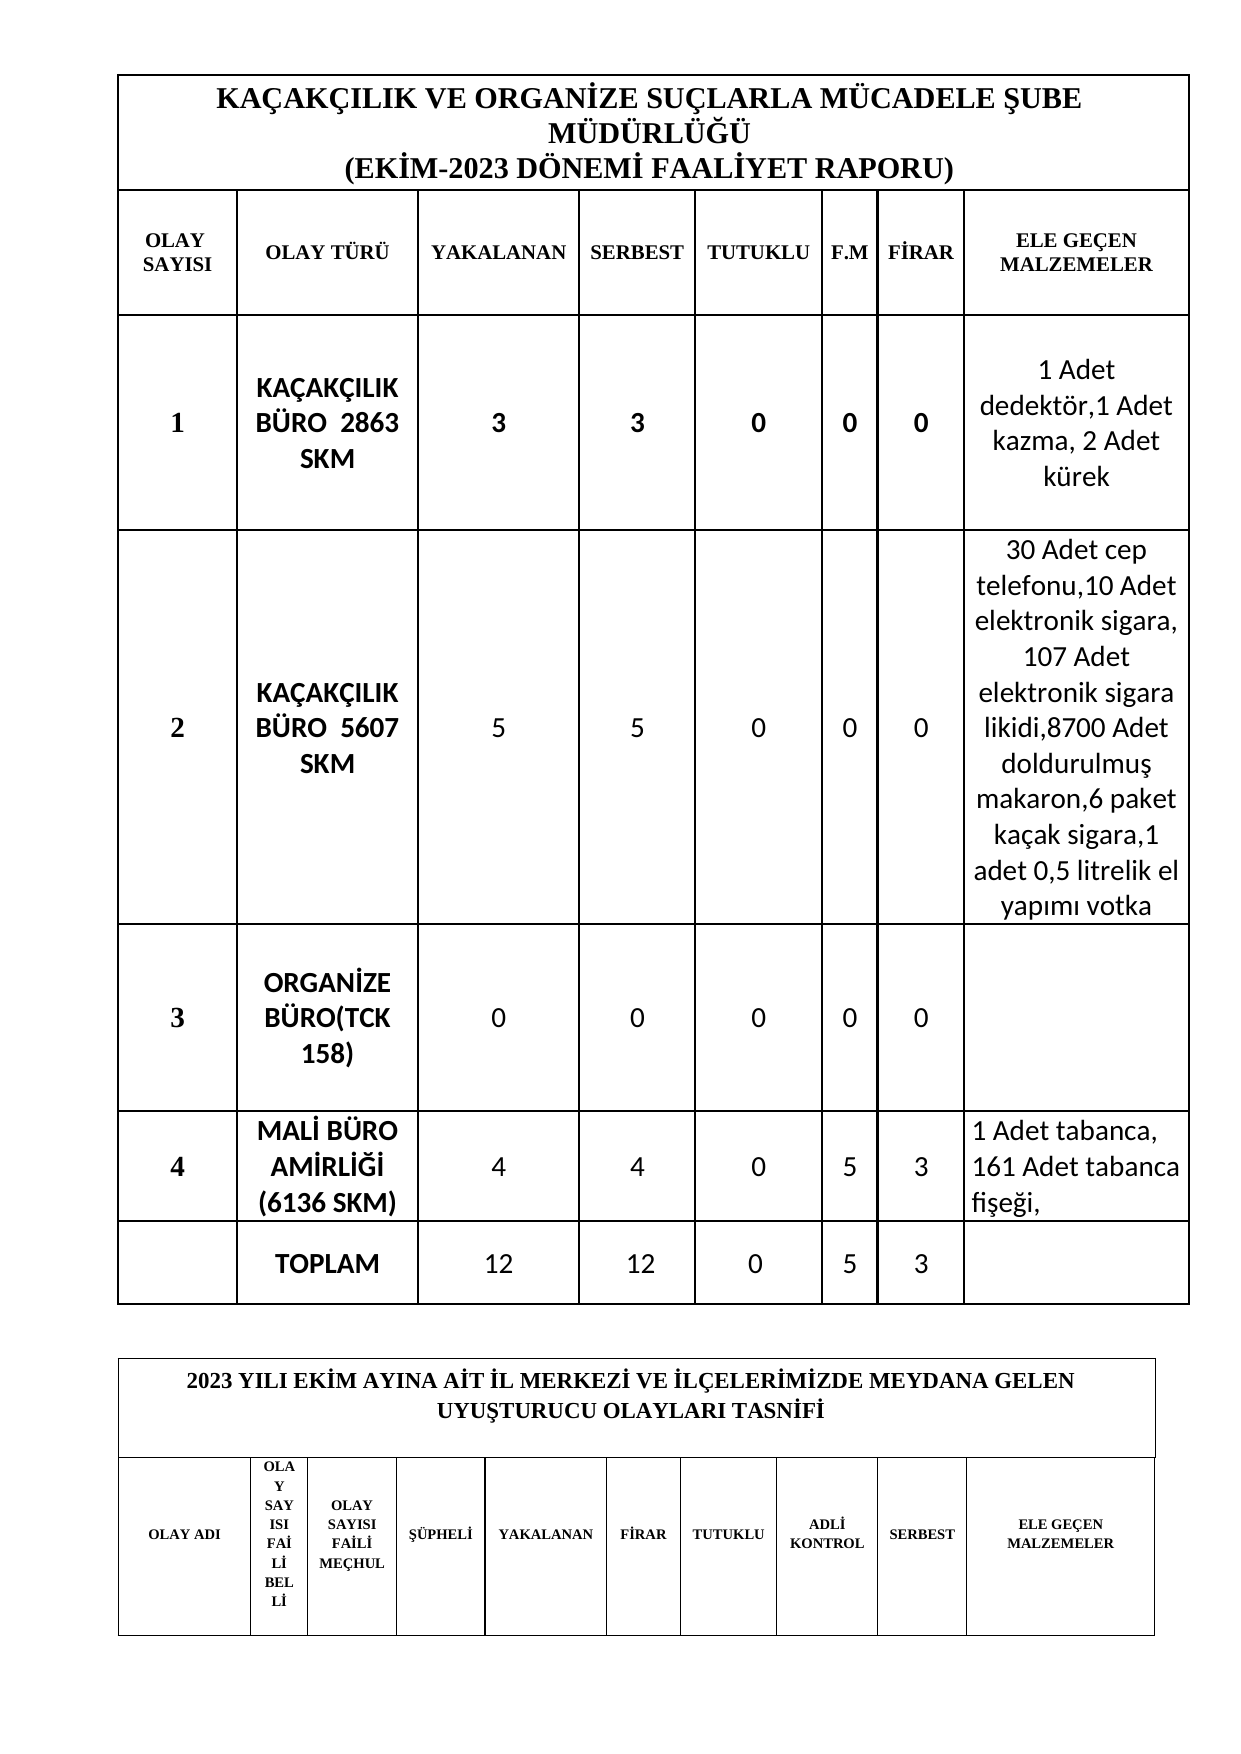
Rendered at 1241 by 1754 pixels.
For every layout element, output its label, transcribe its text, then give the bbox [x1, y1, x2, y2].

table_cell KAÇAKÇILIK BÜRO 2863 SKM [238, 316, 417, 529]
table_cell TOPLAM [238, 1222, 417, 1303]
table_cell ORGANİZE BÜRO(TCK 158) [238, 925, 417, 1110]
table_cell KAÇAKÇILIK BÜRO 5607 SKM [238, 531, 417, 923]
table_cell YAKALANAN [419, 191, 578, 313]
table_header KAÇAKÇILIK VE ORGANİZE SUÇLARLA MÜCADELE ŞUBE MÜDÜRLÜĞÜ (EKİM-2023 DÖNEMİ FAALİYET RAPORU) [119, 76, 1188, 189]
table_cell SERBEST [580, 191, 694, 313]
table_cell TUTUKLU [681, 1458, 776, 1634]
table_cell 12 [419, 1222, 578, 1303]
table_cell ELE GEÇEN MALZEMELER [967, 1458, 1154, 1634]
table_cell FİRAR [607, 1458, 680, 1634]
table_cell [965, 925, 1188, 1110]
table_cell 30 Adet cep telefonu,10 Adet elektronik sigara, 107 Adet elektronik sigara likidi,8700 Adet doldurulmuş makaron,6 paket kaçak sigara,1 adet 0,5 litrelik el yapımı votka [965, 531, 1188, 923]
table_cell 3 [419, 316, 578, 529]
table_cell 4 [580, 1112, 694, 1220]
table_cell ŞÜPHELİ [397, 1458, 484, 1634]
table_cell 4 [119, 1112, 236, 1220]
table_cell SERBEST [878, 1458, 966, 1634]
table_cell OLAY SAYISI FAİLİ BELLİ [251, 1458, 307, 1634]
table_cell [119, 1222, 236, 1303]
table_cell 1 Adet tabanca, 161 Adet tabanca fişeği, [965, 1112, 1188, 1220]
table_cell 0 [823, 531, 876, 923]
table_cell 5 [823, 1222, 876, 1303]
table_cell OLAY SAYISI FAİLİ MEÇHUL [308, 1458, 396, 1634]
table_cell YAKALANAN [486, 1458, 606, 1634]
table_cell 0 [696, 1222, 821, 1303]
table_cell ADLİ KONTROL [777, 1458, 877, 1634]
table_header 2023 YILI EKİM AYINA AİT İL MERKEZİ VE İLÇELERİMİZDE MEYDANA GELEN UYUŞTURUCU OLAYLARI TASNİFİ [119, 1359, 1155, 1457]
table_cell OLAY TÜRÜ [238, 191, 417, 313]
table_cell 5 [580, 531, 694, 923]
table_cell 4 [419, 1112, 578, 1220]
table_cell 5 [823, 1112, 876, 1220]
table_cell ELE GEÇEN MALZEMELER [965, 191, 1188, 313]
table_cell 0 [696, 925, 821, 1110]
table_cell 1 [119, 316, 236, 529]
table_cell 0 [879, 925, 963, 1110]
table_cell OLAY SAYISI [119, 191, 236, 313]
table_cell OLAY ADI [119, 1458, 250, 1634]
table_cell [965, 1222, 1188, 1303]
table_cell MALİ BÜRO AMİRLİĞİ (6136 SKM) [238, 1112, 417, 1220]
table_cell 0 [823, 925, 876, 1110]
table_cell 3 [119, 925, 236, 1110]
table_cell 0 [696, 1112, 821, 1220]
table_cell 0 [879, 531, 963, 923]
table_cell FİRAR [879, 191, 963, 313]
table_cell 0 [879, 316, 963, 529]
table_cell 3 [879, 1222, 963, 1303]
table_cell 1 Adet dedektör,1 Adet kazma, 2 Adet kürek [965, 316, 1188, 529]
table_cell F.M [823, 191, 876, 313]
table_cell 0 [419, 925, 578, 1110]
table_cell 3 [879, 1112, 963, 1220]
table_cell 12 [580, 1222, 694, 1303]
table_cell 0 [696, 531, 821, 923]
table_cell 2 [119, 531, 236, 923]
table_cell 0 [823, 316, 876, 529]
table_cell 0 [696, 316, 821, 529]
table_cell 5 [419, 531, 578, 923]
table_cell 3 [580, 316, 694, 529]
table_cell 0 [580, 925, 694, 1110]
table_cell TUTUKLU [696, 191, 821, 313]
